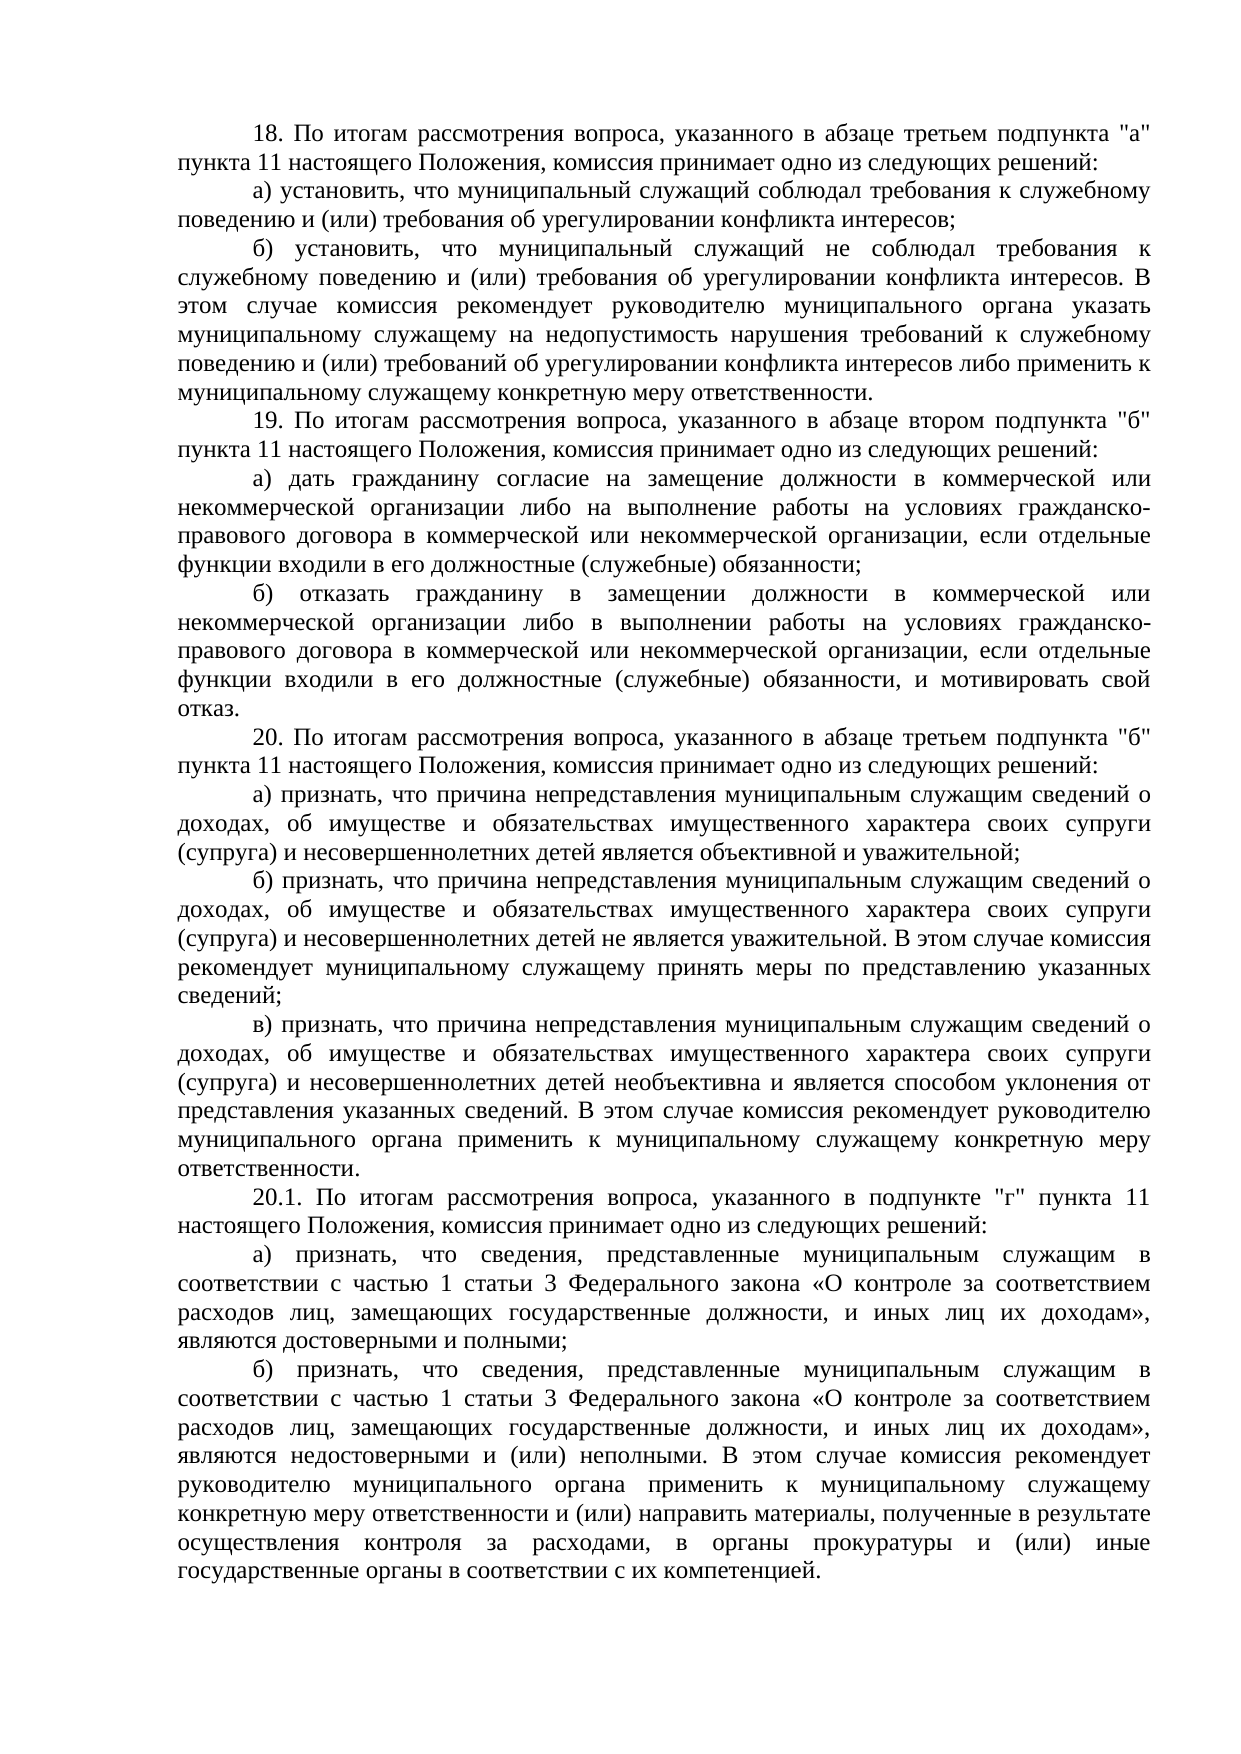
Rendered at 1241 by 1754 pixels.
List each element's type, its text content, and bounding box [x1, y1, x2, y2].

text а) признать, что причина непредставления муниципальным служащим сведений о доходах, об имуществе и обязательствах имущественного характера своих супруги (супруга) и несовершеннолетних детей является объективной и уважительной; [177, 779, 1152, 866]
text б) признать, что сведения, представленные муниципальным служащим в соответствии с частью 1 статьи 3 Федерального закона «О контроле за соответствием расходов лиц, замещающих государственные должности, и иных лиц их доходам», являются недостоверными и (или) неполными. В этом случае комиссия рекомендует руководителю муниципального органа применить к муниципальному служащему конкретную меру ответственности и (или) направить материалы, полученные в результате осуществления контроля за расходами, в органы прокуратуры и (или) иные государственные органы в соответствии с их компетенцией. [177, 1354, 1152, 1584]
text б) установить, что муниципальный служащий не соблюдал требования к служебному поведению и (или) требования об урегулировании конфликта интересов. В этом случае комиссия рекомендует руководителю муниципального органа указать муниципальному служащему на недопустимость нарушения требований к служебному поведению и (или) требований об урегулировании конфликта интересов либо применить к муниципальному служащему конкретную меру ответственности. [177, 233, 1152, 406]
text в) признать, что причина непредставления муниципальным служащим сведений о доходах, об имуществе и обязательствах имущественного характера своих супруги (супруга) и несовершеннолетних детей необъективна и является способом уклонения от представления указанных сведений. В этом случае комиссия рекомендует руководителю муниципального органа применить к муниципальному служащему конкретную меру ответственности. [177, 1009, 1152, 1182]
text 19. По итогам рассмотрения вопроса, указанного в абзаце втором подпункта "б" пункта 11 настоящего Положения, комиссия принимает одно из следующих решений: [177, 406, 1152, 463]
text б) признать, что причина непредставления муниципальным служащим сведений о доходах, об имуществе и обязательствах имущественного характера своих супруги (супруга) и несовершеннолетних детей не является уважительной. В этом случае комиссия рекомендует муниципальному служащему принять меры по представлению указанных сведений; [177, 866, 1152, 1009]
text 20.1. По итогам рассмотрения вопроса, указанного в подпункте "г" пункта 11 настоящего Положения, комиссия принимает одно из следующих решений: [177, 1182, 1152, 1239]
text 20. По итогам рассмотрения вопроса, указанного в абзаце третьем подпункта "б" пункта 11 настоящего Положения, комиссия принимает одно из следующих решений: [177, 722, 1152, 779]
text а) дать гражданину согласие на замещение должности в коммерческой или некоммерческой организации либо на выполнение работы на условиях гражданско-правового договора в коммерческой или некоммерческой организации, если отдельные функции входили в его должностные (служебные) обязанности; [177, 463, 1152, 578]
text 18. По итогам рассмотрения вопроса, указанного в абзаце третьем подпункта "а" пункта 11 настоящего Положения, комиссия принимает одно из следующих решений: [177, 118, 1152, 176]
text б) отказать гражданину в замещении должности в коммерческой или некоммерческой организации либо в выполнении работы на условиях гражданско-правового договора в коммерческой или некоммерческой организации, если отдельные функции входили в его должностные (служебные) обязанности, и мотивировать свой отказ. [177, 578, 1152, 722]
text а) установить, что муниципальный служащий соблюдал требования к служебному поведению и (или) требования об урегулировании конфликта интересов; [177, 176, 1152, 233]
text а) признать, что сведения, представленные муниципальным служащим в соответствии с частью 1 статьи 3 Федерального закона «О контроле за соответствием расходов лиц, замещающих государственные должности, и иных лиц их доходам», являются достоверными и полными; [177, 1239, 1152, 1354]
